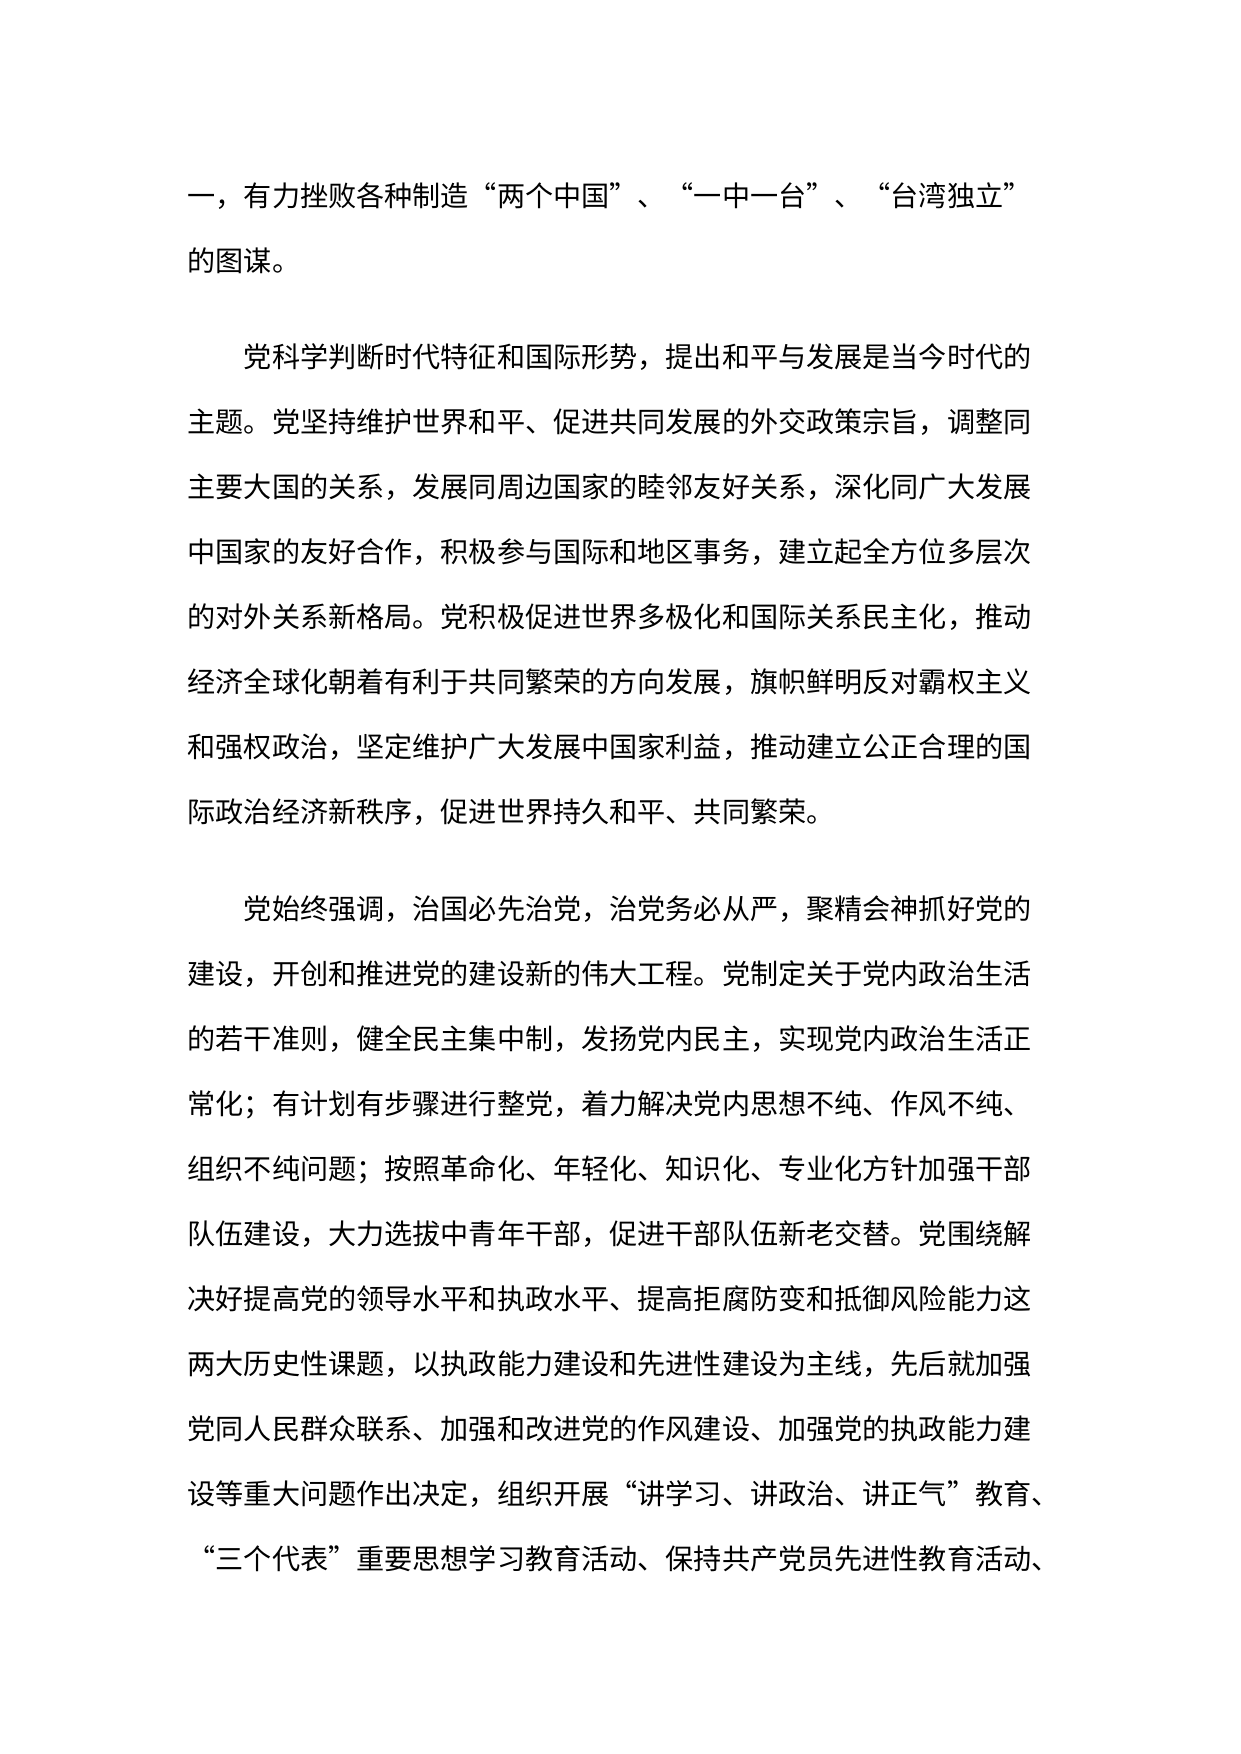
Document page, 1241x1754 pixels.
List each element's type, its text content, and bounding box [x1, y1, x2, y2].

text 党科学判断时代特征和国际形势，提出和平与发展是当今时代的主题。党坚持维护世界和平、促进共同发展的外交政策宗旨，调整同主要大国的关系，发展同周边国家的睦邻友好关系，深化同广大发展中国家的友好合作，积极参与国际和地区事务，建立起全方位多层次的对外关系新格局。党积极促进世界多极化和国际关系民主化，推动经济全球化朝着有利于共同繁荣的方向发展，旗帜鲜明反对霸权主义和强权政治，坚定维护广大发展中国家利益，推动建立公正合理的国际政治经济新秩序，促进世界持久和平、共同繁荣。 [187, 323, 1053, 843]
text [187, 162, 1053, 292]
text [187, 874, 1053, 1589]
